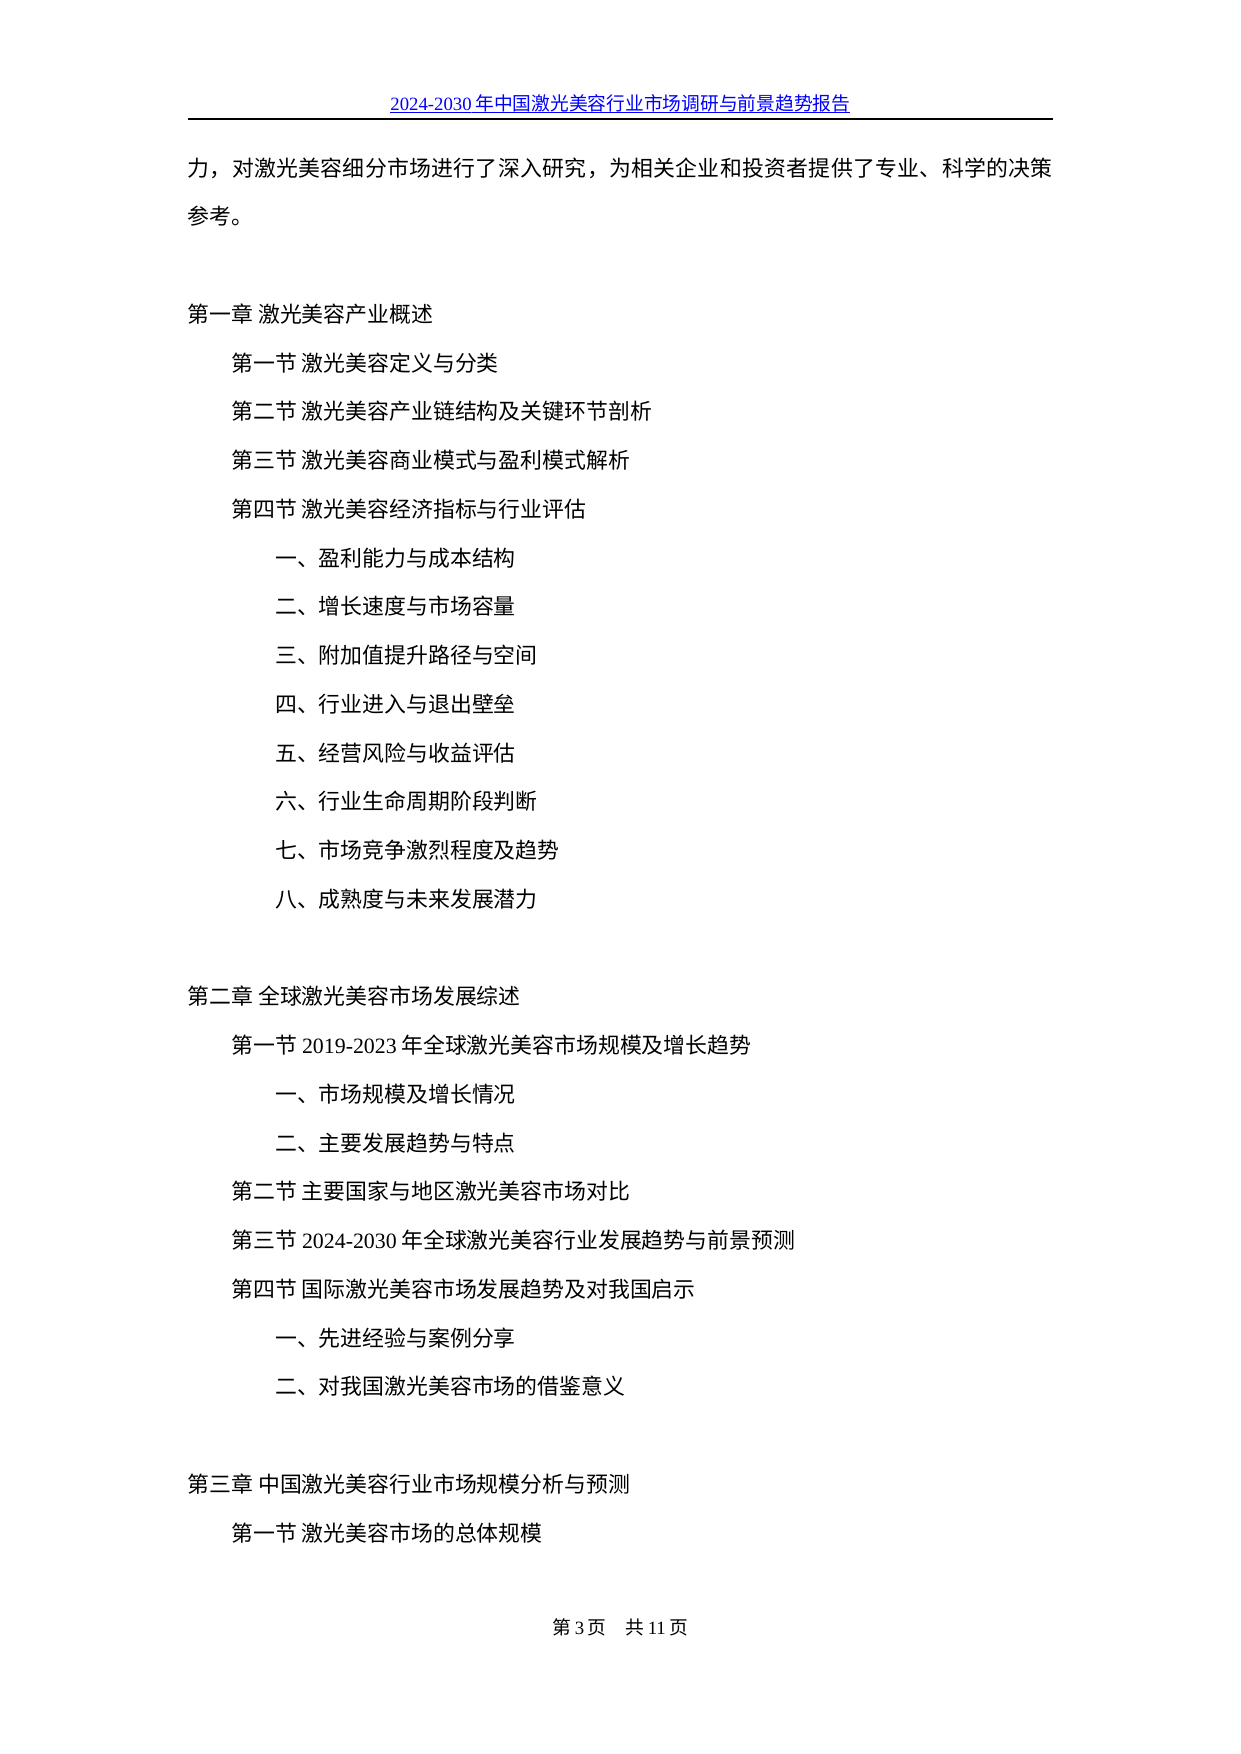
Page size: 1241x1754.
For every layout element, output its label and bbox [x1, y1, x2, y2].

text [187, 150, 1053, 1548]
